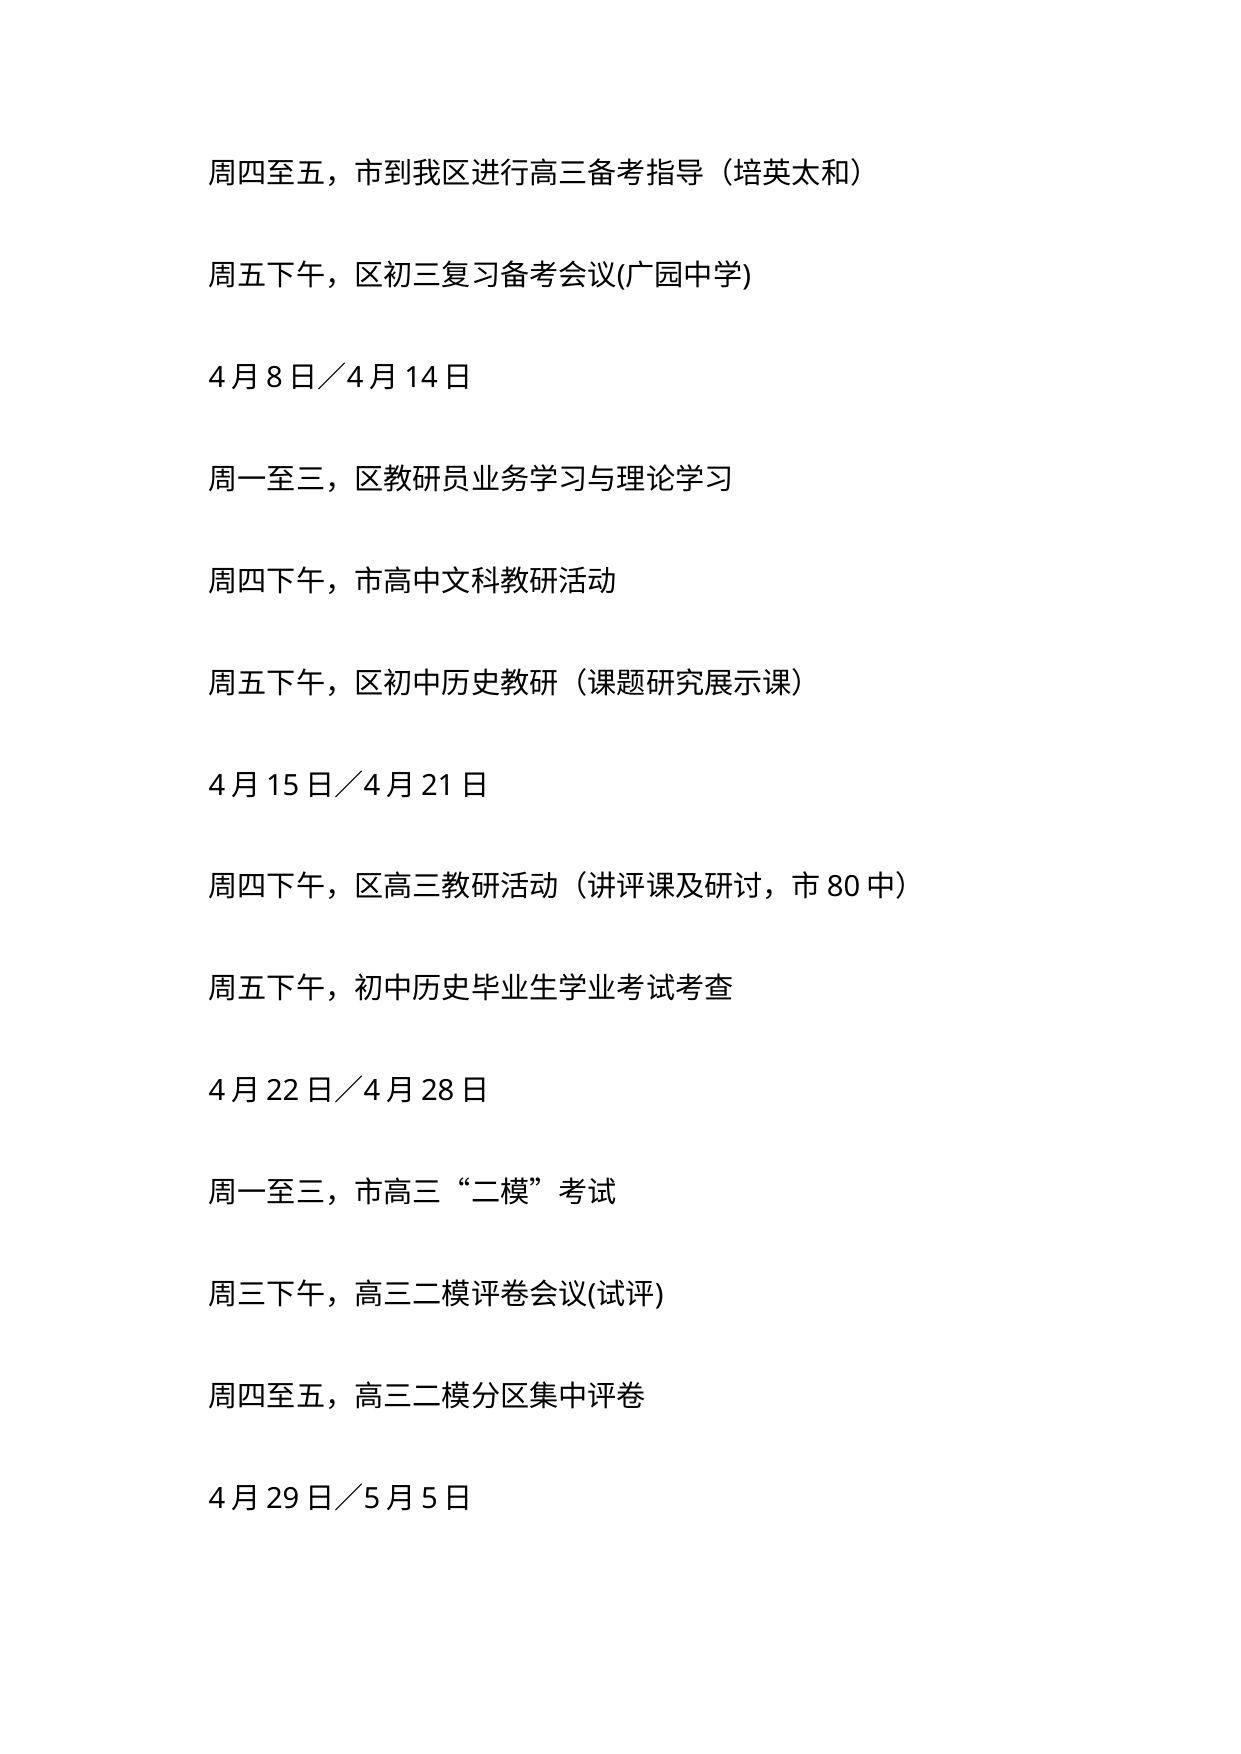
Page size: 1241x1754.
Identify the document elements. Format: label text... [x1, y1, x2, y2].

text 周四下午，市高中文科教研活动 [150, 557, 1090, 600]
text 周五下午，初中历史毕业生学业考试考查 [150, 965, 1090, 1007]
text 4月15日∕4月21日 [150, 761, 1090, 803]
text 周三下午，高三二模评卷会议(试评) [150, 1271, 1090, 1313]
text 周四至五，高三二模分区集中评卷 [150, 1372, 1090, 1415]
text 4月29日∕5月5日 [150, 1474, 1090, 1517]
text 周一至三，区教研员业务学习与理论学习 [150, 456, 1090, 498]
text 4月22日∕4月28日 [150, 1067, 1090, 1109]
text 周一至三，市高三“二模”考试 [150, 1169, 1090, 1211]
text 周四下午，区高三教研活动（讲评课及研讨，市80中） [150, 863, 1090, 905]
text 周五下午，区初中历史教研（课题研究展示课） [150, 659, 1090, 702]
text 4月8日∕4月14日 [150, 354, 1090, 396]
text 周四至五，市到我区进行高三备考指导（培英太和） [150, 150, 1090, 192]
text 周五下午，区初三复习备考会议(广园中学) [150, 252, 1090, 294]
